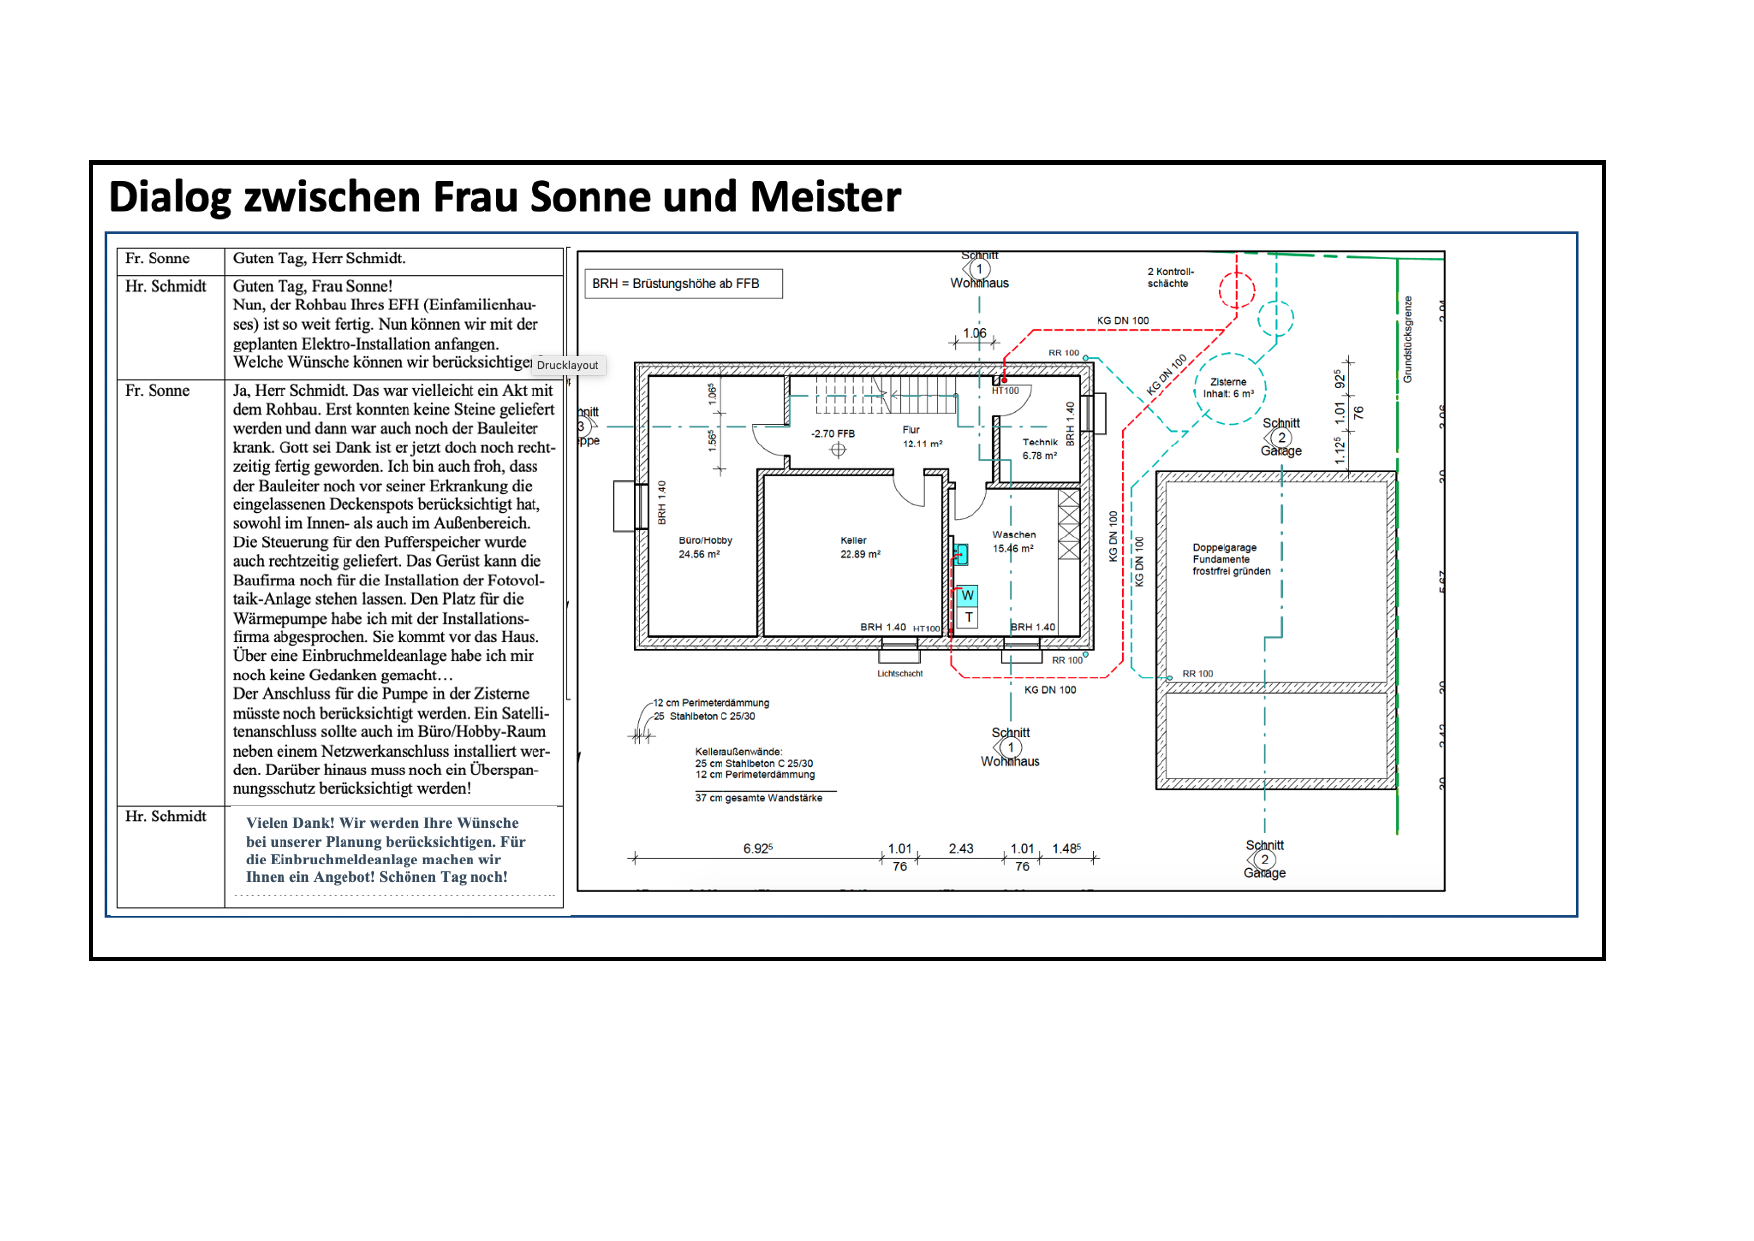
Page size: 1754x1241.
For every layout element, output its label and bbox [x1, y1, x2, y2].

picture [93, 165, 1602, 957]
